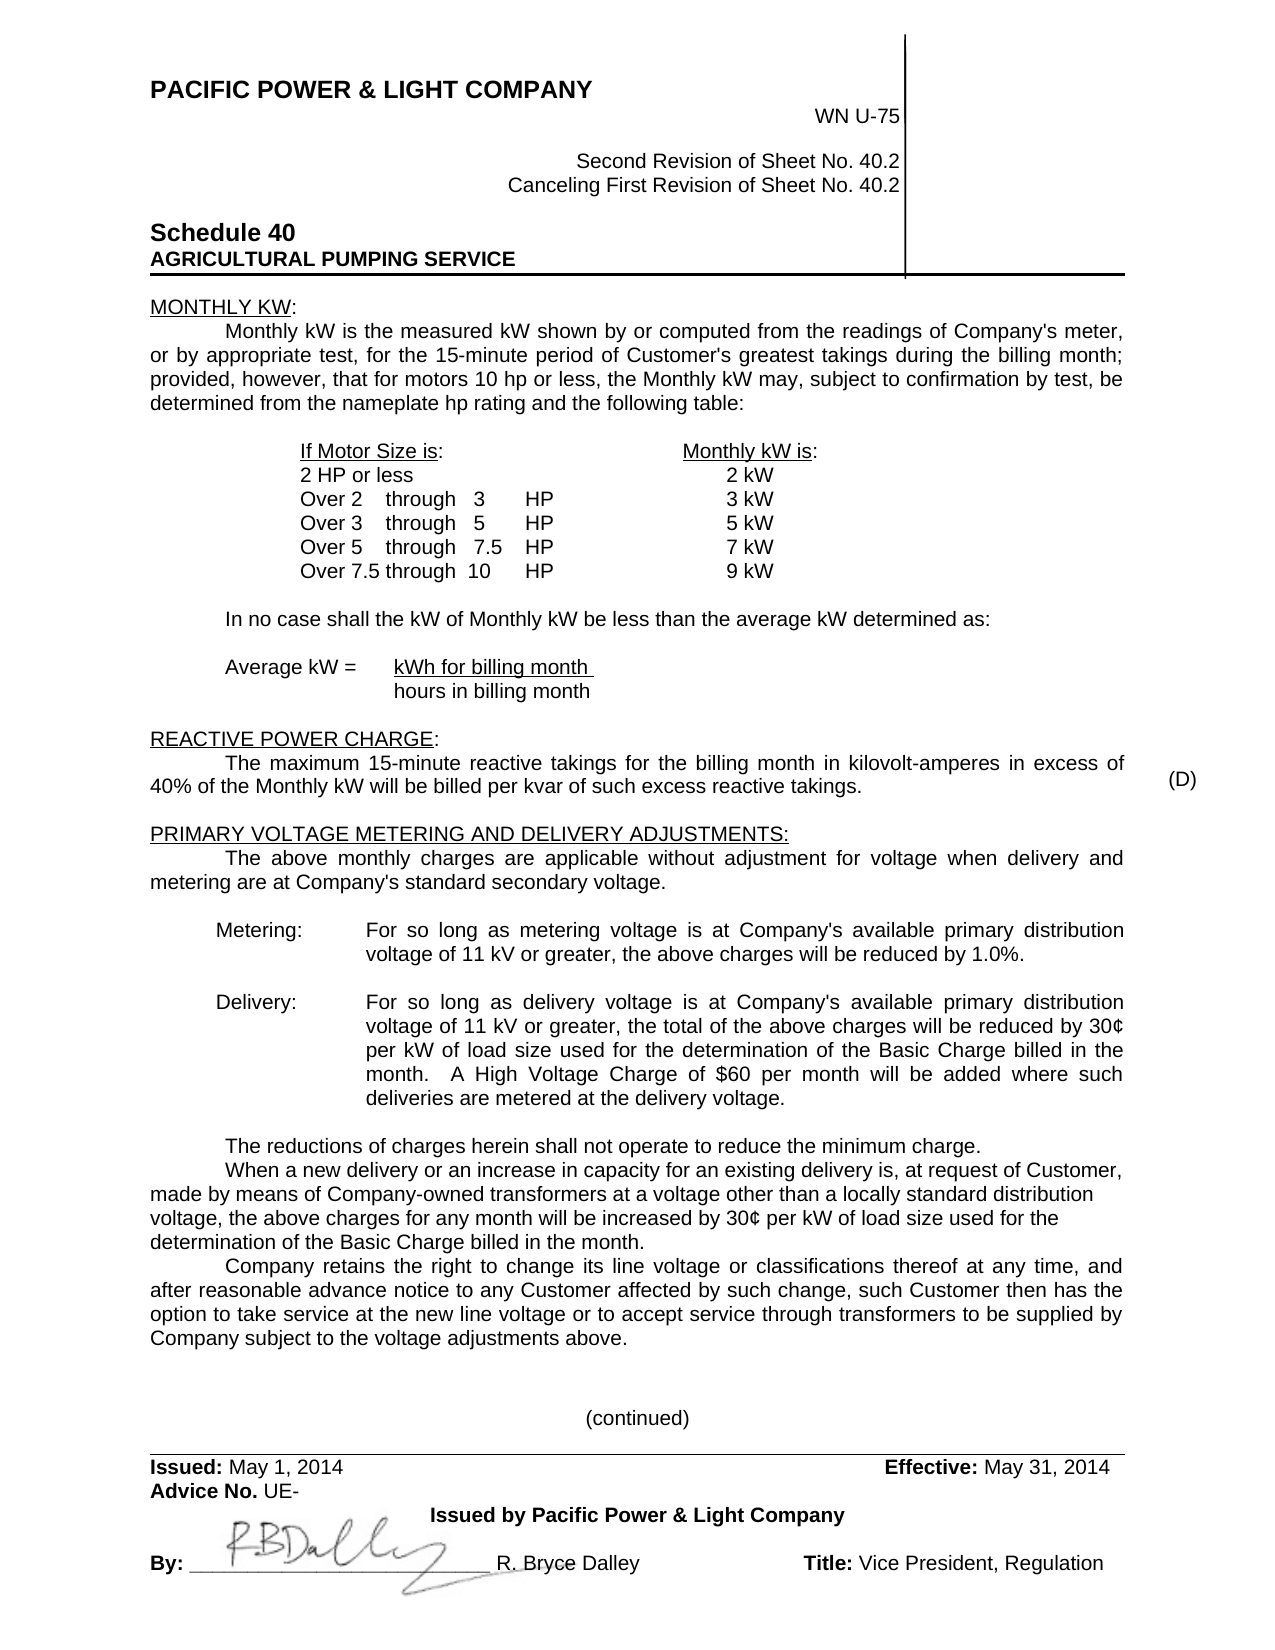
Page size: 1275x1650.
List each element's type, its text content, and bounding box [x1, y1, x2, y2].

text The above monthly charges are applicable without adjustment for voltage when delivery and metering are at Company's standard secondary voltage. [150, 846, 1125, 894]
text 2 HP or less 2 kW [300, 463, 1125, 487]
text Over 5 through 7.5 HP 7 kW [300, 535, 1125, 559]
text Delivery: For so long as delivery voltage is at Company's available primary distribution voltage of 11 kV or greater, the total of the above charges will be reduced by 30¢ per kW of load size used for the determination of the Basic Charge billed in the month. A High Voltage Charge of $60 per month will be added where such deliveries are metered at the delivery voltage. [216, 990, 1125, 1110]
text Over 3 through 5 HP 5 kW [300, 511, 1125, 535]
text hours in billing month [225, 678, 1125, 702]
text Over 7.5 through 10 HP 9 kW [300, 559, 1125, 583]
text Metering: For so long as metering voltage is at Company's available primary distribution voltage of 11 kV or greater, the above charges will be reduced by 1.0%. [216, 918, 1125, 966]
text PRIMARY VOLTAGE METERING AND DELIVERY ADJUSTMENTS: [150, 822, 1125, 846]
text Over 2 through 3 HP 3 kW [300, 487, 1125, 511]
text The reductions of charges herein shall not operate to reduce the minimum charge. [150, 1134, 1125, 1158]
picture [212, 1503, 579, 1618]
text Average kW = kWh for billing month [225, 654, 1125, 678]
text REACTIVE POWER CHARGE: [150, 726, 1125, 750]
text The maximum 15-minute reactive takings for the billing month in kilovolt-amperes in excess of 40% of the Monthly kW will be billed per kvar of such excess reactive takings. [150, 750, 1125, 798]
text Monthly kW is the measured kW shown by or computed from the readings of Company's meter, or by appropriate test, for the 15-minute period of Customer's greatest takings during the billing month; provided, however, that for motors 10 hp or less, the Monthly kW may, subject to confirmation by test, be determined from the nameplate hp rating and the following table: [150, 319, 1125, 415]
text When a new delivery or an increase in capacity for an existing delivery is, at request of Customer, made by means of Company-owned transformers at a voltage other than a locally standard distribution voltage, the above charges for any month will be increased by 30¢ per kW of load size used for the determination of the Basic Charge billed in the month. [150, 1158, 1125, 1253]
text MONTHLY KW: [150, 295, 1125, 319]
text In no case shall the kW of Monthly kW be less than the average kW determined as: [225, 607, 1125, 631]
text If Motor Size is: Monthly kW is: [300, 439, 1125, 463]
text Company retains the right to change its line voltage or classifications thereof at any time, and after reasonable advance notice to any Customer affected by such change, such Customer then has the option to take service at the new line voltage or to accept service through transformers to be supplied by Company subject to the voltage adjustments above. [150, 1253, 1125, 1349]
